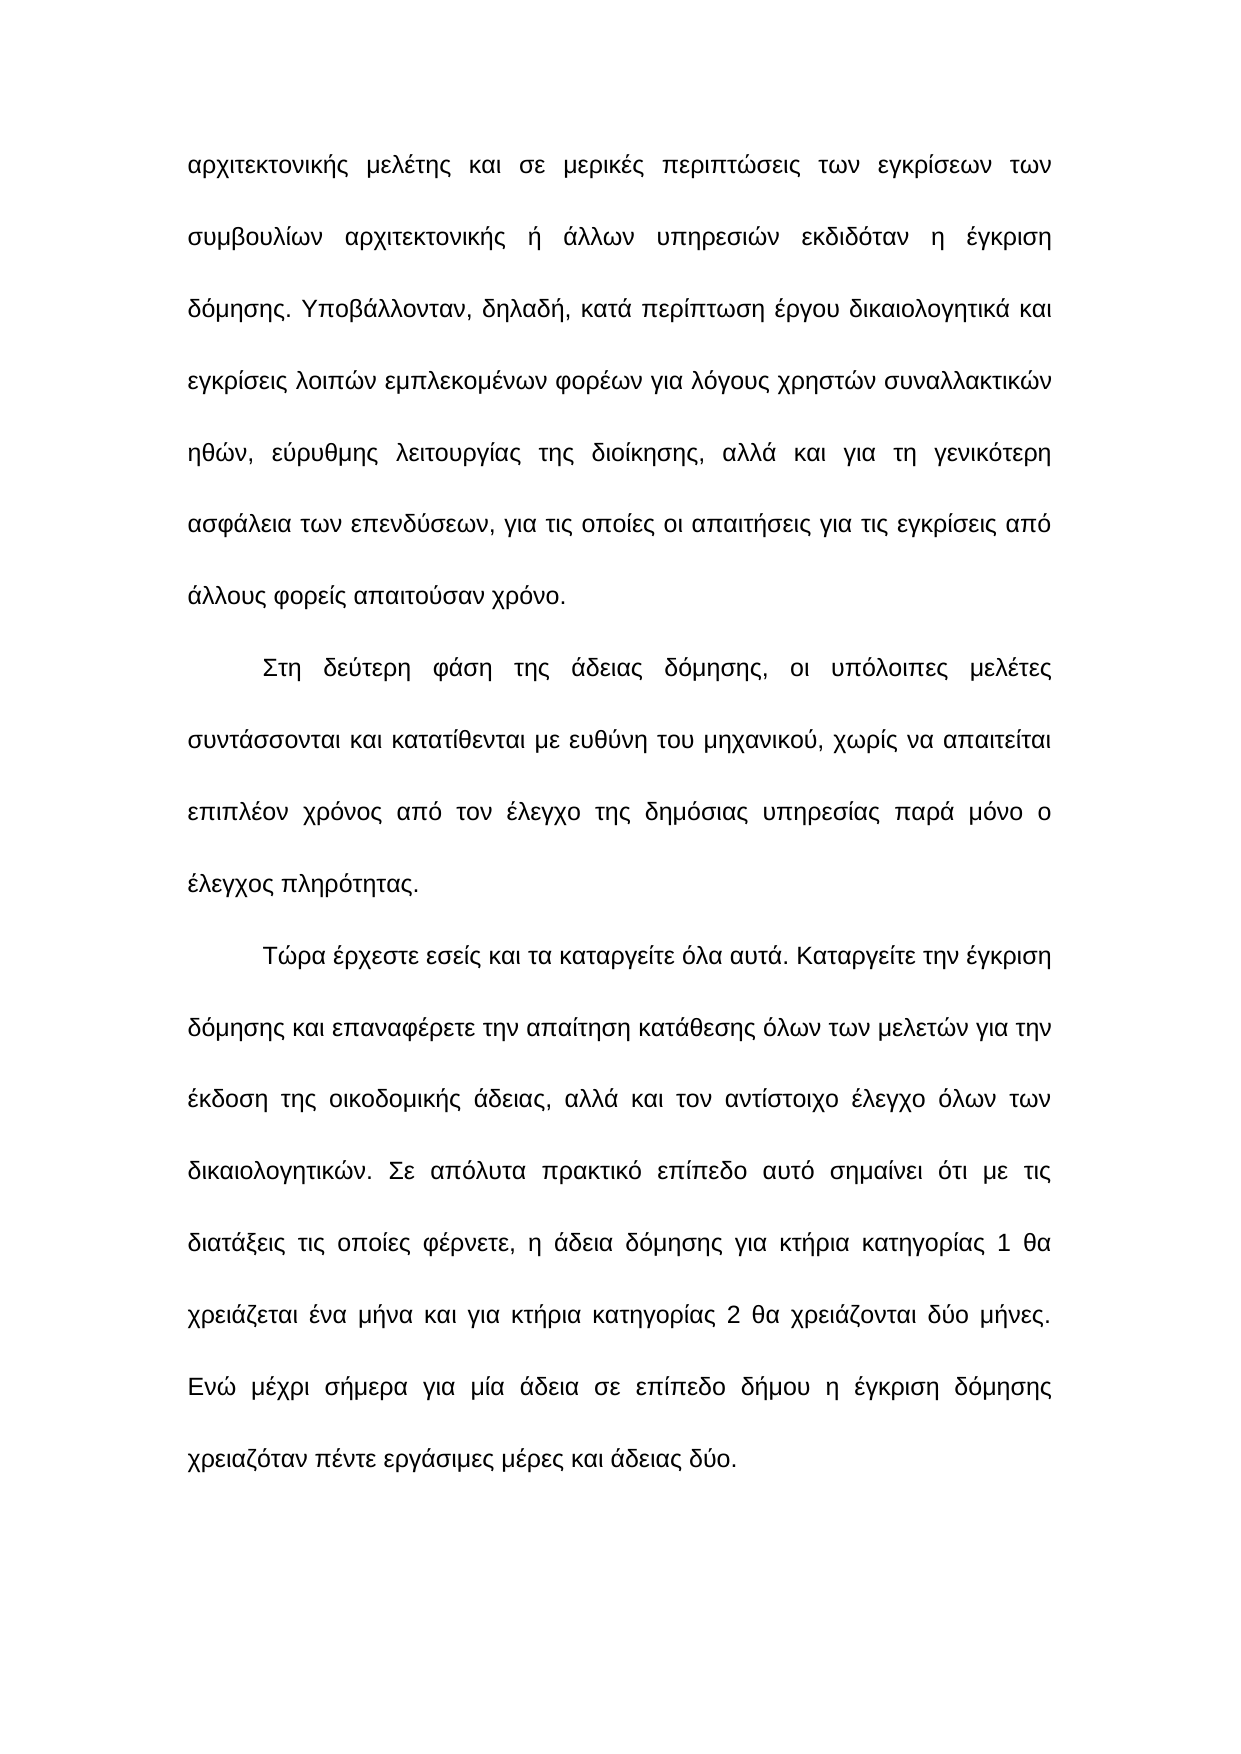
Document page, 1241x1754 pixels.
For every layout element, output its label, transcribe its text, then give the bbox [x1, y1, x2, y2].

text Τώρα έρχεστε εσείς και τα καταργείτε όλα αυτά. Καταργείτε την έγκριση δόμησης και επαναφέρετε την απαίτηση κατάθεσης όλων των μελετών για την έκδοση της οικοδομικής άδειας, αλλά και τον αντίστοιχο έλεγχο όλων των δικαιολογητικών. Σε απόλυτα πρακτικό επίπεδο αυτό σημαίνει ότι με τις διατάξεις τις οποίες φέρνετε, η άδεια δόμησης για κτήρια κατηγορίας 1 θα χρειάζεται ένα μήνα και για κτήρια κατηγορίας 2 θα χρειάζονται δύο μήνες. Ενώ μέχρι σήμερα για μία άδεια σε επίπεδο δήμου η έγκριση δόμησης χρειαζόταν πέντε εργάσιμες μέρες και άδειας δύο. [187, 941, 1053, 1472]
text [187, 150, 1053, 610]
text Στη δεύτερη φάση της άδειας δόμησης, οι υπόλοιπες μελέτες συντάσσονται και κατατίθενται με ευθύνη του μηχανικού, χωρίς να απαιτείται επιπλέον χρόνος από τον έλεγχο της δημόσιας υπηρεσίας παρά μόνο ο έλεγχος πληρότητας. [187, 653, 1053, 897]
